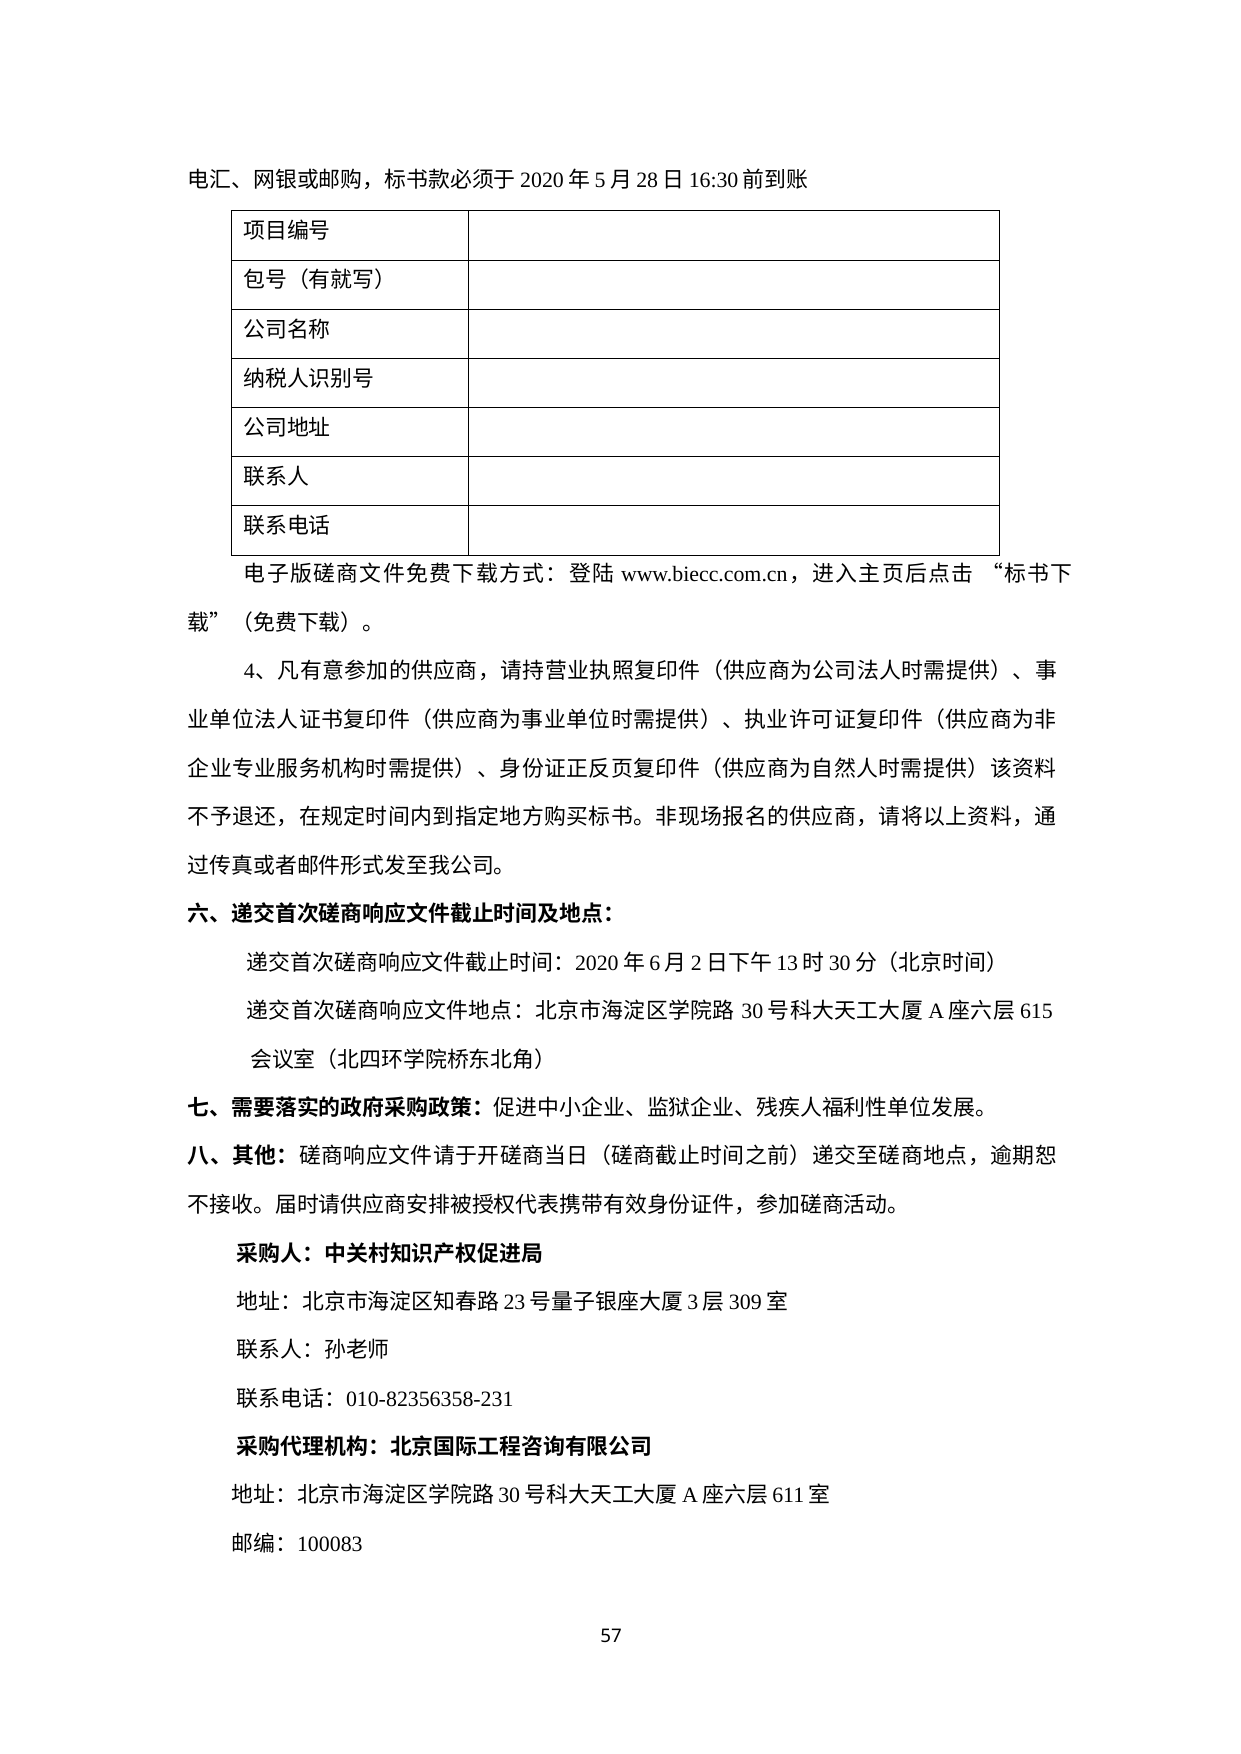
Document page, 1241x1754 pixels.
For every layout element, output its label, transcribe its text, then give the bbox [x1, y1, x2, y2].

table_cell [469, 506, 999, 554]
table_cell 联系电话 [232, 506, 468, 554]
table_header [469, 211, 999, 259]
text 邮编：100083 [231, 1525, 1059, 1558]
table_cell 联系人 [232, 457, 468, 505]
text 联系电话：010-82356358-231 [187, 1380, 1059, 1413]
text 4、凡有意参加的供应商，请持营业执照复印件（供应商为公司法人时需提供）、事业单位法人证书复印件（供应商为事业单位时需提供）、执业许可证复印件（供应商为非企业专业服务机构时需提供）、身份证正反页复印件（供应商为自然人时需提供）该资料不予退还，在规定时间内到指定地方购买标书。非现场报名的供应商，请将以上资料，通过传真或者邮件形式发至我公司。 [187, 653, 1059, 880]
table_cell 公司地址 [232, 408, 468, 456]
table_cell 公司名称 [232, 310, 468, 358]
text 地址：北京市海淀区知春路23号量子银座大厦3层309室 [187, 1283, 1059, 1316]
text 采购代理机构：北京国际工程咨询有限公司 [187, 1428, 1059, 1461]
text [187, 162, 1053, 194]
table_cell [469, 359, 999, 407]
text 六、递交首次磋商响应文件截止时间及地点： [187, 896, 1053, 928]
table_cell [469, 457, 999, 505]
text 采购人：中关村知识产权促进局 [187, 1235, 1059, 1268]
text 八、其他：磋商响应文件请于开磋商当日（磋商截止时间之前）递交至磋商地点，逾期恕不接收。届时请供应商安排被授权代表携带有效身份证件，参加磋商活动。 [187, 1138, 1059, 1219]
text 递交首次磋商响应文件地点：北京市海淀区学院路30号科大天工大厦A座六层615会议室（北四环学院桥东北角） [247, 993, 1053, 1074]
table_cell [469, 261, 999, 309]
text 地址：北京市海淀区学院路30号科大天工大厦A座六层611室 [231, 1477, 1059, 1509]
text 电子版磋商文件免费下载方式：登陆www.biecc.com.cn，进入主页后点击 “标书下载”（免费下载）。 [187, 556, 1073, 637]
text 七、需要落实的政府采购政策：促进中小企业、监狱企业、残疾人福利性单位发展。 [187, 1090, 1053, 1122]
text 联系人：孙老师 [187, 1332, 1059, 1364]
table_cell [469, 310, 999, 358]
table_cell 包号（有就写） [232, 261, 468, 309]
table_cell 纳税人识别号 [232, 359, 468, 407]
table_cell [469, 408, 999, 456]
table_header 项目编号 [232, 211, 468, 259]
text 递交首次磋商响应文件截止时间：2020年6月2日下午13时30分（北京时间） [247, 944, 1053, 977]
